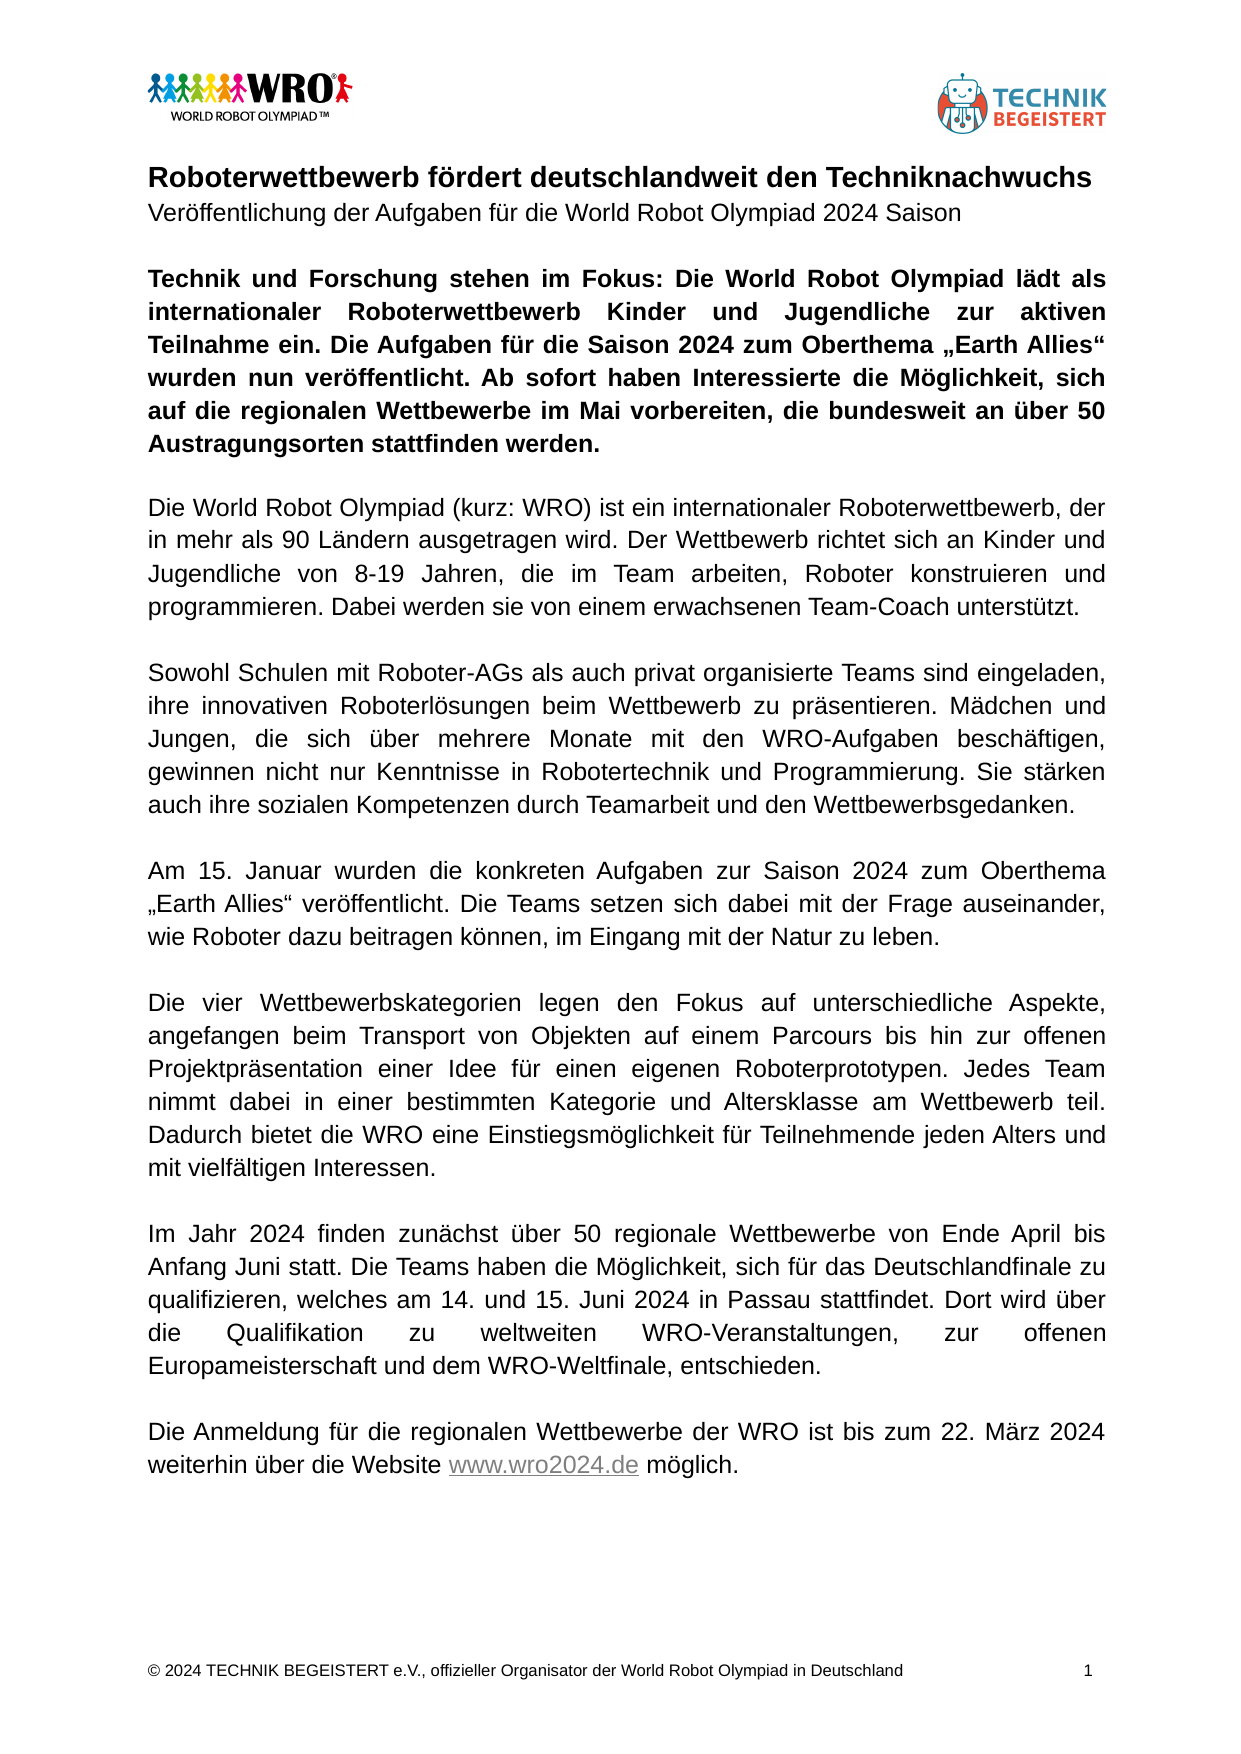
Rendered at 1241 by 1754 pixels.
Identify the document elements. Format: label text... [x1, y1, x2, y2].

text Sowohl Schulen mit Roboter-AGs als auch privat organisierte Teams sind eingeladen, ihre innovativen Roboterlösungen beim Wettbewerb zu präsentieren. Mädchen und Jungen, die sich über mehrere Monate mit den WRO-Aufgaben beschäftigen, gewinnen nicht nur Kenntnisse in Robotertechnik und Programmierung. Sie stärken auch ihre sozialen Kompetenzen durch Teamarbeit und den Wettbewerbsgedanken. [148, 658, 1107, 818]
text Veröffentlichung der Aufgaben für die World Robot Olympiad 2024 Saison [148, 198, 1107, 227]
text Die Anmeldung für die regionalen Wettbewerbe der WRO ist bis zum 22. März 2024 weiterhin über die Website www.wro2024.de möglich. [148, 1417, 1107, 1479]
text Technik und Forschung stehen im Fokus: Die World Robot Olympiad lädt als internationaler Roboterwettbewerb Kinder und Jugendliche zur aktiven Teilnahme ein. Die Aufgaben für die Saison 2024 zum Oberthema „Earth Allies“ wurden nun veröffentlicht. Ab sofort haben Interessierte die Möglichkeit, sich auf die regionalen Wettbewerbe im Mai vorbereiten, die bundesweit an über 50 Austragungsorten stattfinden werden. [148, 231, 1107, 458]
text Die vier Wettbewerbskategorien legen den Fokus auf unterschiedliche Aspekte, angefangen beim Transport von Objekten auf einem Parcours bis hin zur offenen Projektpräsentation einer Idee für einen eigenen Roboterprototypen. Jedes Team nimmt dabei in einer bestimmten Kategorie und Altersklasse am Wettbewerb teil. Dadurch bietet die WRO eine Einstiegsmöglichkeit für Teilnehmende jeden Alters und mit vielfältigen Interessen. [148, 988, 1107, 1182]
text Am 15. Januar wurden die konkreten Aufgaben zur Saison 2024 zum Oberthema „Earth Allies“ veröffentlicht. Die Teams setzen sich dabei mit der Frage auseinander, wie Roboter dazu beitragen können, im Eingang mit der Natur zu leben. [148, 856, 1107, 951]
picture [147, 73, 353, 121]
text Roboterwettbewerb fördert deutschlandweit den Techniknachwuchs [148, 159, 1107, 193]
picture [937, 73, 1107, 134]
text Die World Robot Olympiad (kurz: WRO) ist ein internationaler Roboterwettbewerb, der in mehr als 90 Ländern ausgetragen wird. Der Wettbewerb richtet sich an Kinder und Jugendliche von 8-19 Jahren, die im Team arbeiten, Roboter konstruieren und programmieren. Dabei werden sie von einem erwachsenen Team-Coach unterstützt. [148, 492, 1107, 620]
text Im Jahr 2024 finden zunächst über 50 regionale Wettbewerbe von Ende April bis Anfang Juni statt. Die Teams haben die Möglichkeit, sich für das Deutschlandfinale zu qualifizieren, welches am 14. und 15. Juni 2024 in Passau stattfindet. Dort wird über die Qualifikation zu weltweiten WRO-Veranstaltungen, zur offenen Europameisterschaft und dem WRO-Weltfinale, entschieden. [148, 1219, 1107, 1380]
